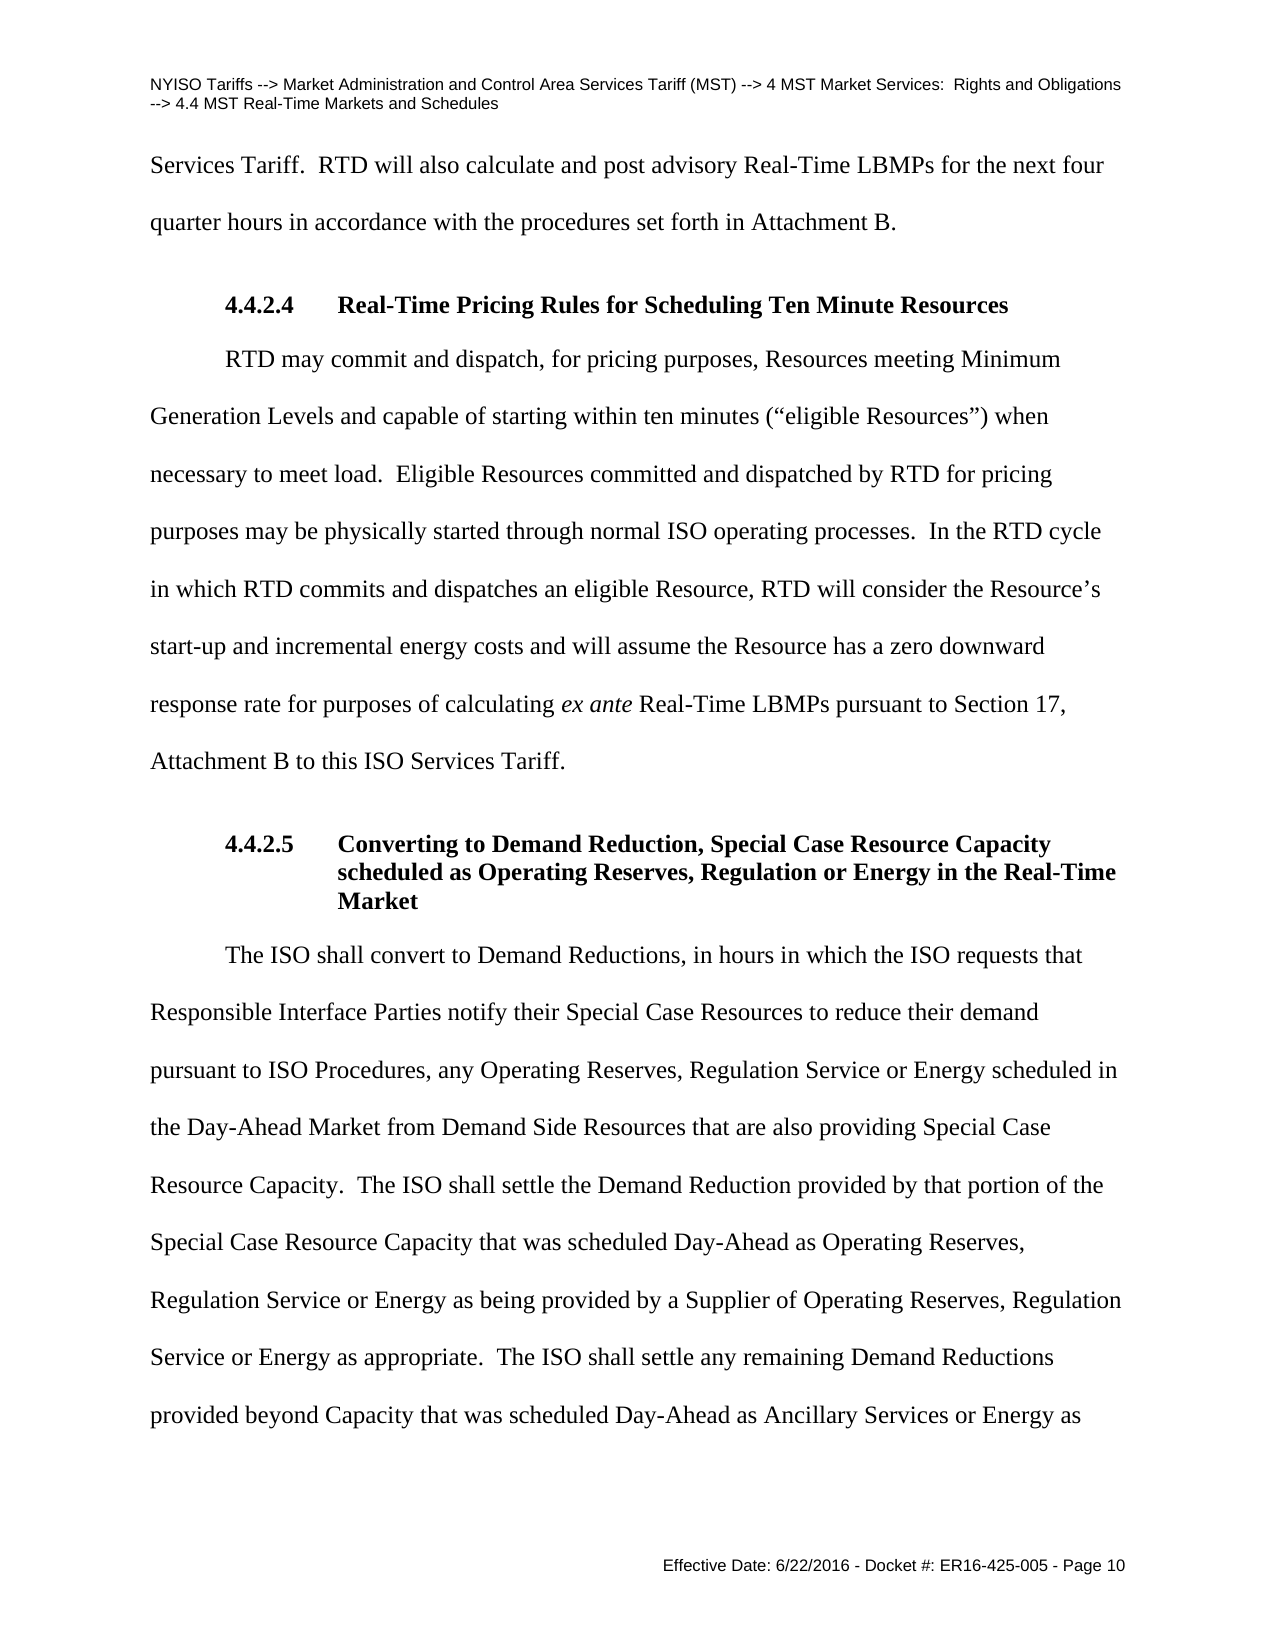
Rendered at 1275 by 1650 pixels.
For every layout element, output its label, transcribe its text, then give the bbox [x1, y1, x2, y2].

subtitle 4.4.2.5 Converting to Demand Reduction, Special Case Resource Capacity scheduled as Operating Reserves, Regulation or Energy in the Real-Time Market [225, 829, 1125, 915]
text RTD may commit and dispatch, for pricing purposes, Resources meeting Minimum Generation Levels and capable of starting within ten minutes (“eligible Resources”) when necessary to meet load. Eligible Resources committed and dispatched by RTD for pricing purposes may be physically started through normal ISO operating processes. In the RTD cycle in which RTD commits and dispatches an eligible Resource, RTD will consider the Resource’s start-up and incremental energy costs and will assume the Resource has a zero downward response rate for purposes of calculating ex ante Real-Time LBMPs pursuant to Section 17, Attachment B to this ISO Services Tariff. [150, 344, 1125, 775]
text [150, 940, 1125, 1429]
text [150, 150, 1125, 236]
subtitle 4.4.2.4 Real-Time Pricing Rules for Scheduling Ten Minute Resources [225, 290, 1125, 319]
